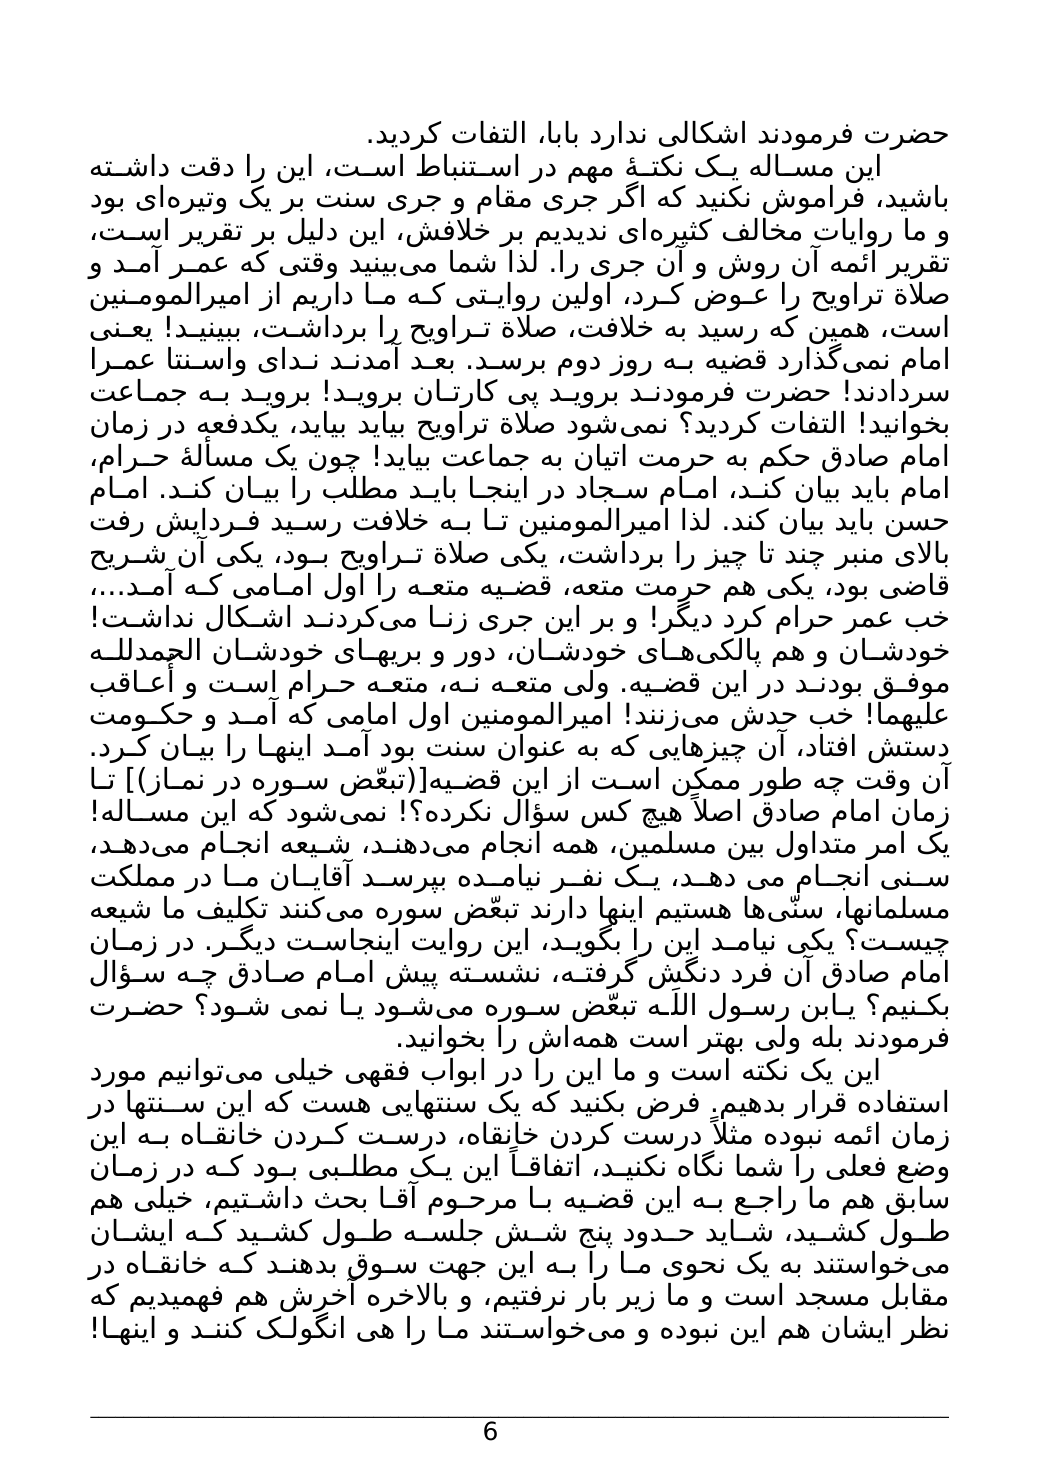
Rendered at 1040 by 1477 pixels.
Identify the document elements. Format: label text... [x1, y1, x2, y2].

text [89, 118, 951, 150]
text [89, 1054, 951, 1345]
text این مساله یک نکتۀ مهم در استنباط است، این را دقت داشته باشید، فراموش نکنید که اگر جری مقام و جری سنت بر یک وتیره‌ای بود و ما روایات مخالف کثیره‌ای ندیدیم بر خلافش، این دلیل بر تقریر است، تقریر ائمه آن روش و آن جری را. لذا شما می‌بینید وقتی که عمر آمد و صلاة تراویح را عوض کرد، اولین روایتی که ما داریم از امیرالمومنین است، همین که رسید به خلافت، صلاة تراویح را برداشت، ببینید! یعنی امام نمی‌گذارد قضیه به روز دوم برسد. بعد آمدند ندای واسنتا عمرا سردادند! حضرت فرمودند بروید پی کارتان بروید! بروید به جماعت بخوانید! التفات کردید؟ نمی‌شود صلاة تراویح بیاید بیاید، یکدفعه در زمان امام صادق حکم به حرمت اتیان به جماعت بیاید! چون یک مسألۀ حرام، امام باید بیان کند، امام سجاد در اینجا باید مطلب را بیان کند. امام حسن باید بیان کند. لذا امیرالمومنین تا به خلافت رسید فردایش رفت بالای منبر چند تا چیز را برداشت، یکی صلاة تراویح بود، یکی آن شریح قاضی بود، یکی هم حرمت متعه، قضیه متعه را اول امامی که آمد...، خب عمر حرام کرد دیگر! و بر این جری زنا می‌کردند اشکال نداشت! خودشان و هم پالکی‌های خودشان، دور و بریهای خودشان الحمدلله موفق بودند در این قضیه. ولی متعه نه، متعه حرام است و أُعاقب علیهما! خب حدش می‌زنند! امیرالمومنین اول امامی که آمد و حکومت دستش افتاد، آن چیزهایی که به عنوان سنت بود آمد اینها را بیان کرد. آن وقت چه طور ممکن است از این قضیه[(تبعّض سوره در نماز)] تا زمان امام صادق اصلاً هیچ کس سؤال نکرده؟! نمی‌شود که این مساله! یک امر متداول بین مسلمین، همه انجام می‌دهند، شیعه انجام می‌دهد، سنی انجام می دهد، یک نفر نیامده بپرسد آقایان ما در مملکت مسلمانها، سنّی‌ها هستیم اینها دارند تبعّض سوره می‌کنند تکلیف ما شیعه چیست؟ یکی نیامد این را بگوید، این روایت اینجاست دیگر. در زمان امام صادق آن فرد دنگش گرفته، نشسته پیش امام صادق چه سؤال بکنیم؟ یابن رسول اللَه تبعّض سوره می‌شود یا نمی شود؟ حضرت فرمودند بله ولی بهتر است همه‌اش را بخوانید. [89, 150, 951, 1054]
